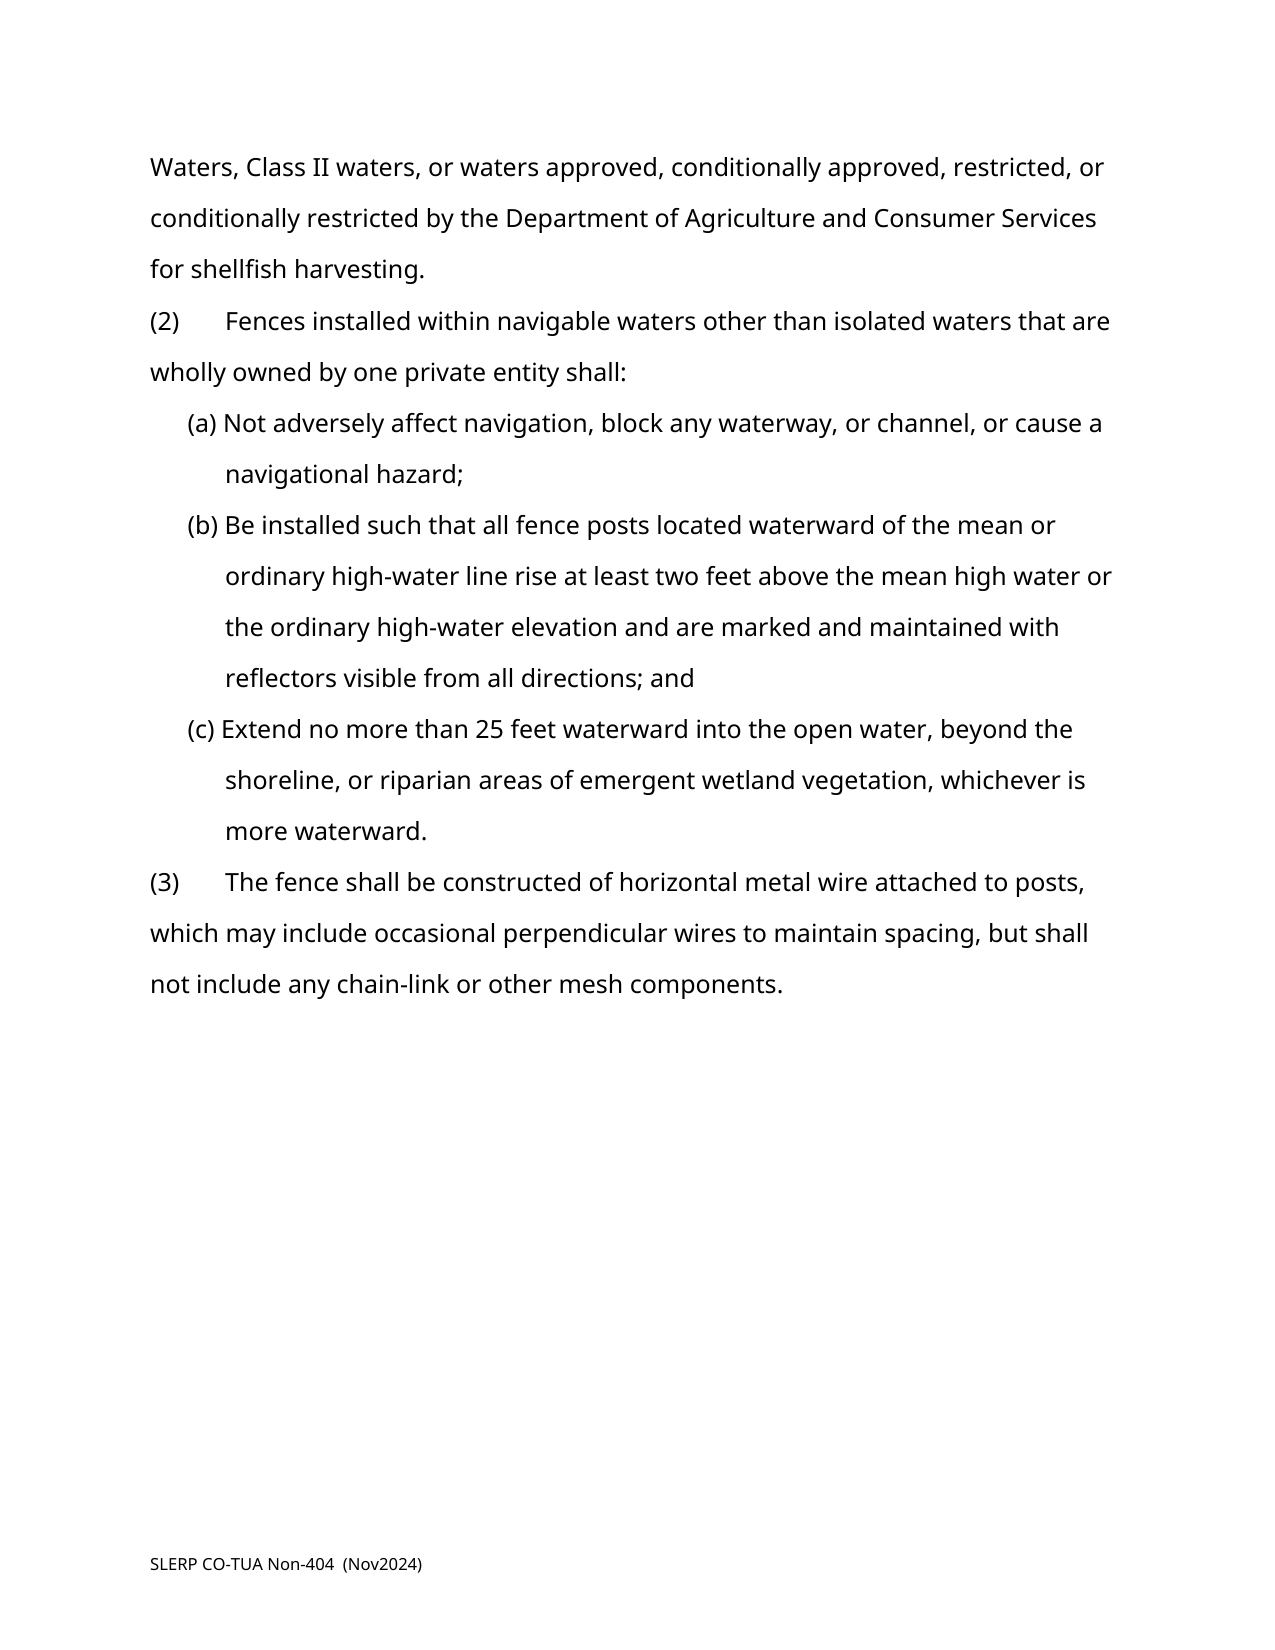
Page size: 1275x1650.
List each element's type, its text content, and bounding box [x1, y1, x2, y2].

text (a) Not adversely affect navigation, block any waterway, or channel, or cause a navigational hazard; [187, 405, 1125, 490]
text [150, 150, 1125, 286]
text (2) Fences installed within navigable waters other than isolated waters that are wholly owned by one private entity shall: [150, 303, 1125, 388]
text (c) Extend no more than 25 feet waterward into the open water, beyond the shoreline, or riparian areas of emergent wetland vegetation, whichever is more waterward. [187, 711, 1125, 848]
text (b) Be installed such that all fence posts located waterward of the mean or ordinary high-water line rise at least two feet above the mean high water or the ordinary high-water elevation and are marked and maintained with reflectors visible from all directions; and [187, 507, 1125, 694]
text (3) The fence shall be constructed of horizontal metal wire attached to posts, which may include occasional perpendicular wires to maintain spacing, but shall not include any chain-link or other mesh components. [150, 864, 1125, 1001]
